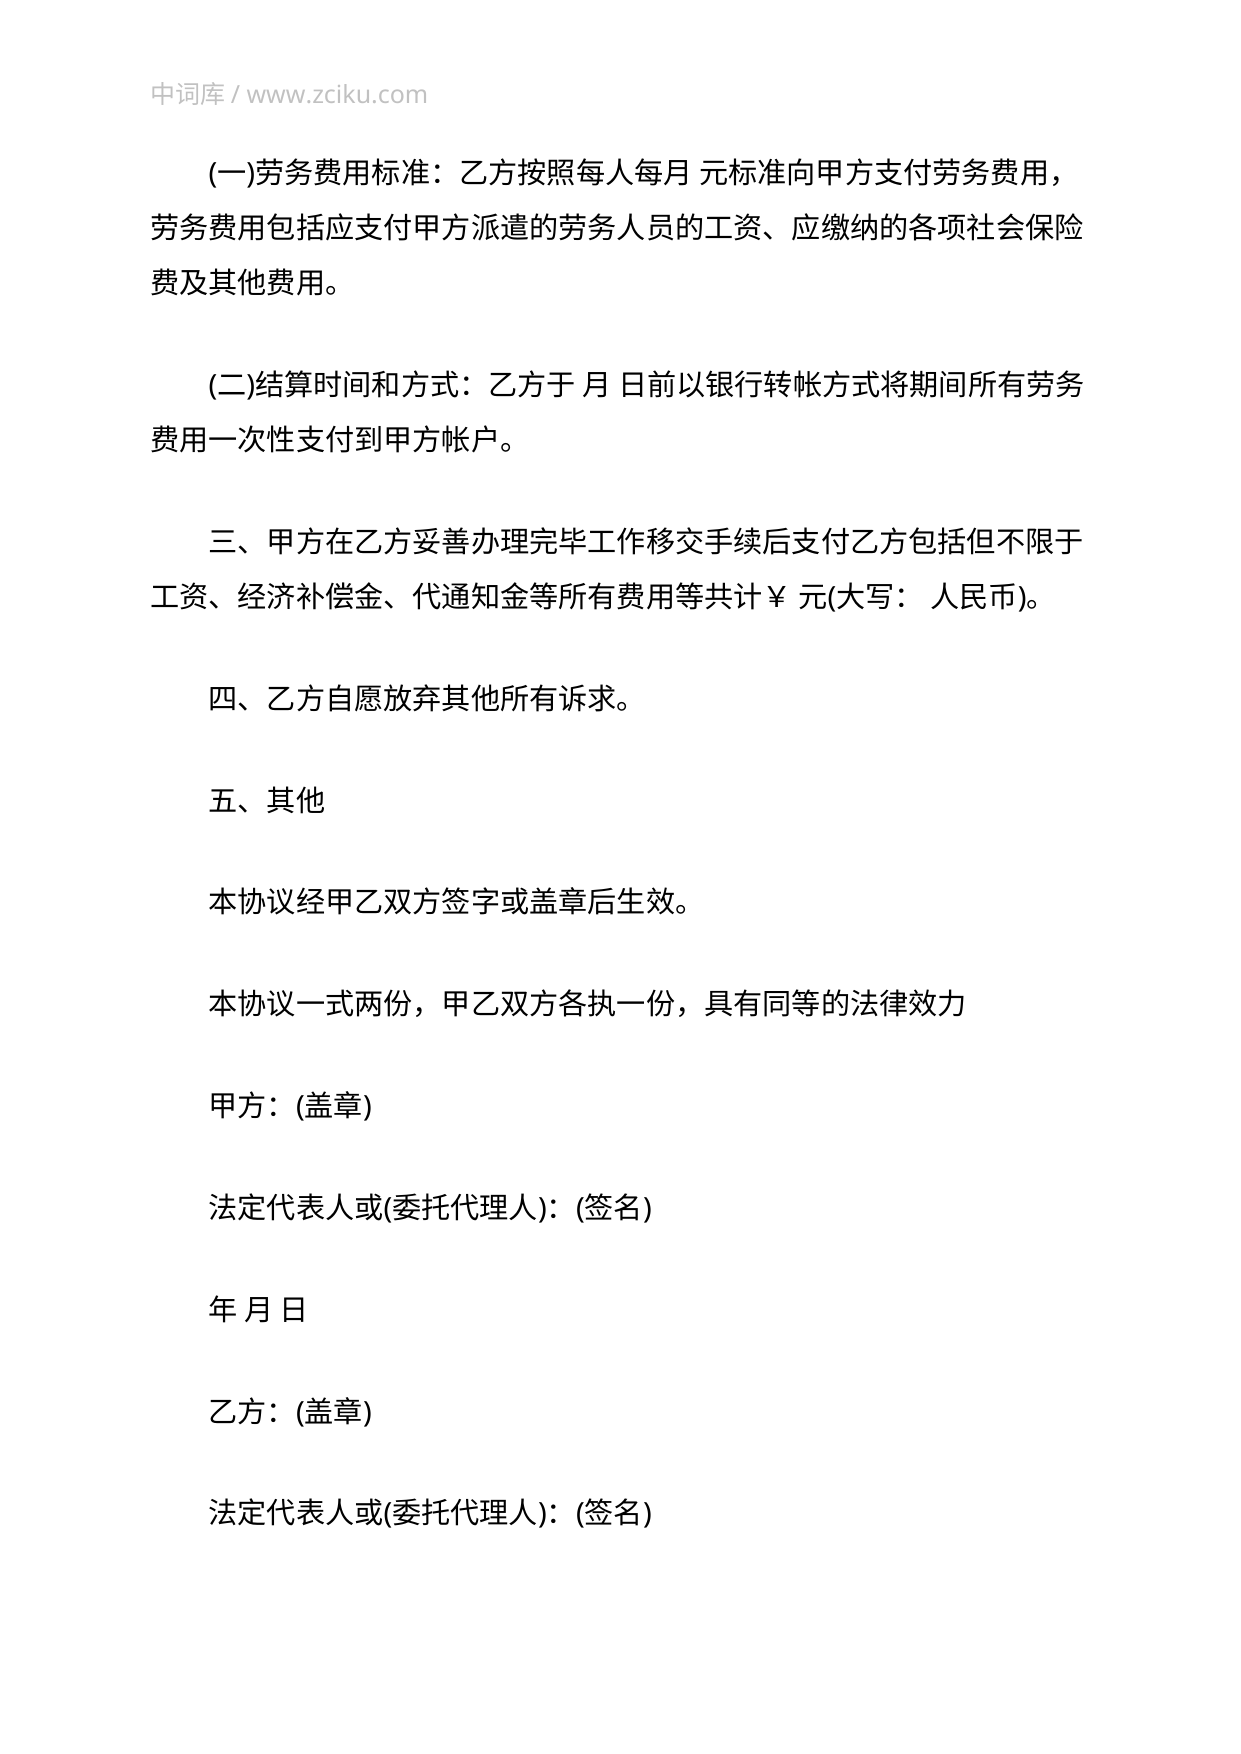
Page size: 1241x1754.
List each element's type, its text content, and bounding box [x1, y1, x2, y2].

text 法定代表人或(委托代理人)：(签名) [150, 1490, 1090, 1532]
text 本协议一式两份，甲乙双方各执一份，具有同等的法律效力 [150, 981, 1090, 1023]
text 年 月 日 [150, 1286, 1090, 1329]
text (一)劳务费用标准：乙方按照每人每月 元标准向甲方支付劳务费用，劳务费用包括应支付甲方派遣的劳务人员的工资、应缴纳的各项社会保险费及其他费用。 [150, 150, 1090, 302]
text 法定代表人或(委托代理人)：(签名) [150, 1184, 1090, 1227]
text 五、其他 [150, 777, 1090, 819]
text 乙方：(盖章) [150, 1388, 1090, 1431]
text 本协议经甲乙双方签字或盖章后生效。 [150, 879, 1090, 921]
text 三、甲方在乙方妥善办理完毕工作移交手续后支付乙方包括但不限于工资、经济补偿金、代通知金等所有费用等共计￥ 元(大写： 人民币)。 [150, 518, 1090, 616]
text 甲方：(盖章) [150, 1082, 1090, 1125]
text (二)结算时间和方式：乙方于 月 日前以银行转帐方式将期间所有劳务费用一次性支付到甲方帐户。 [150, 362, 1090, 459]
text 四、乙方自愿放弃其他所有诉求。 [150, 675, 1090, 718]
